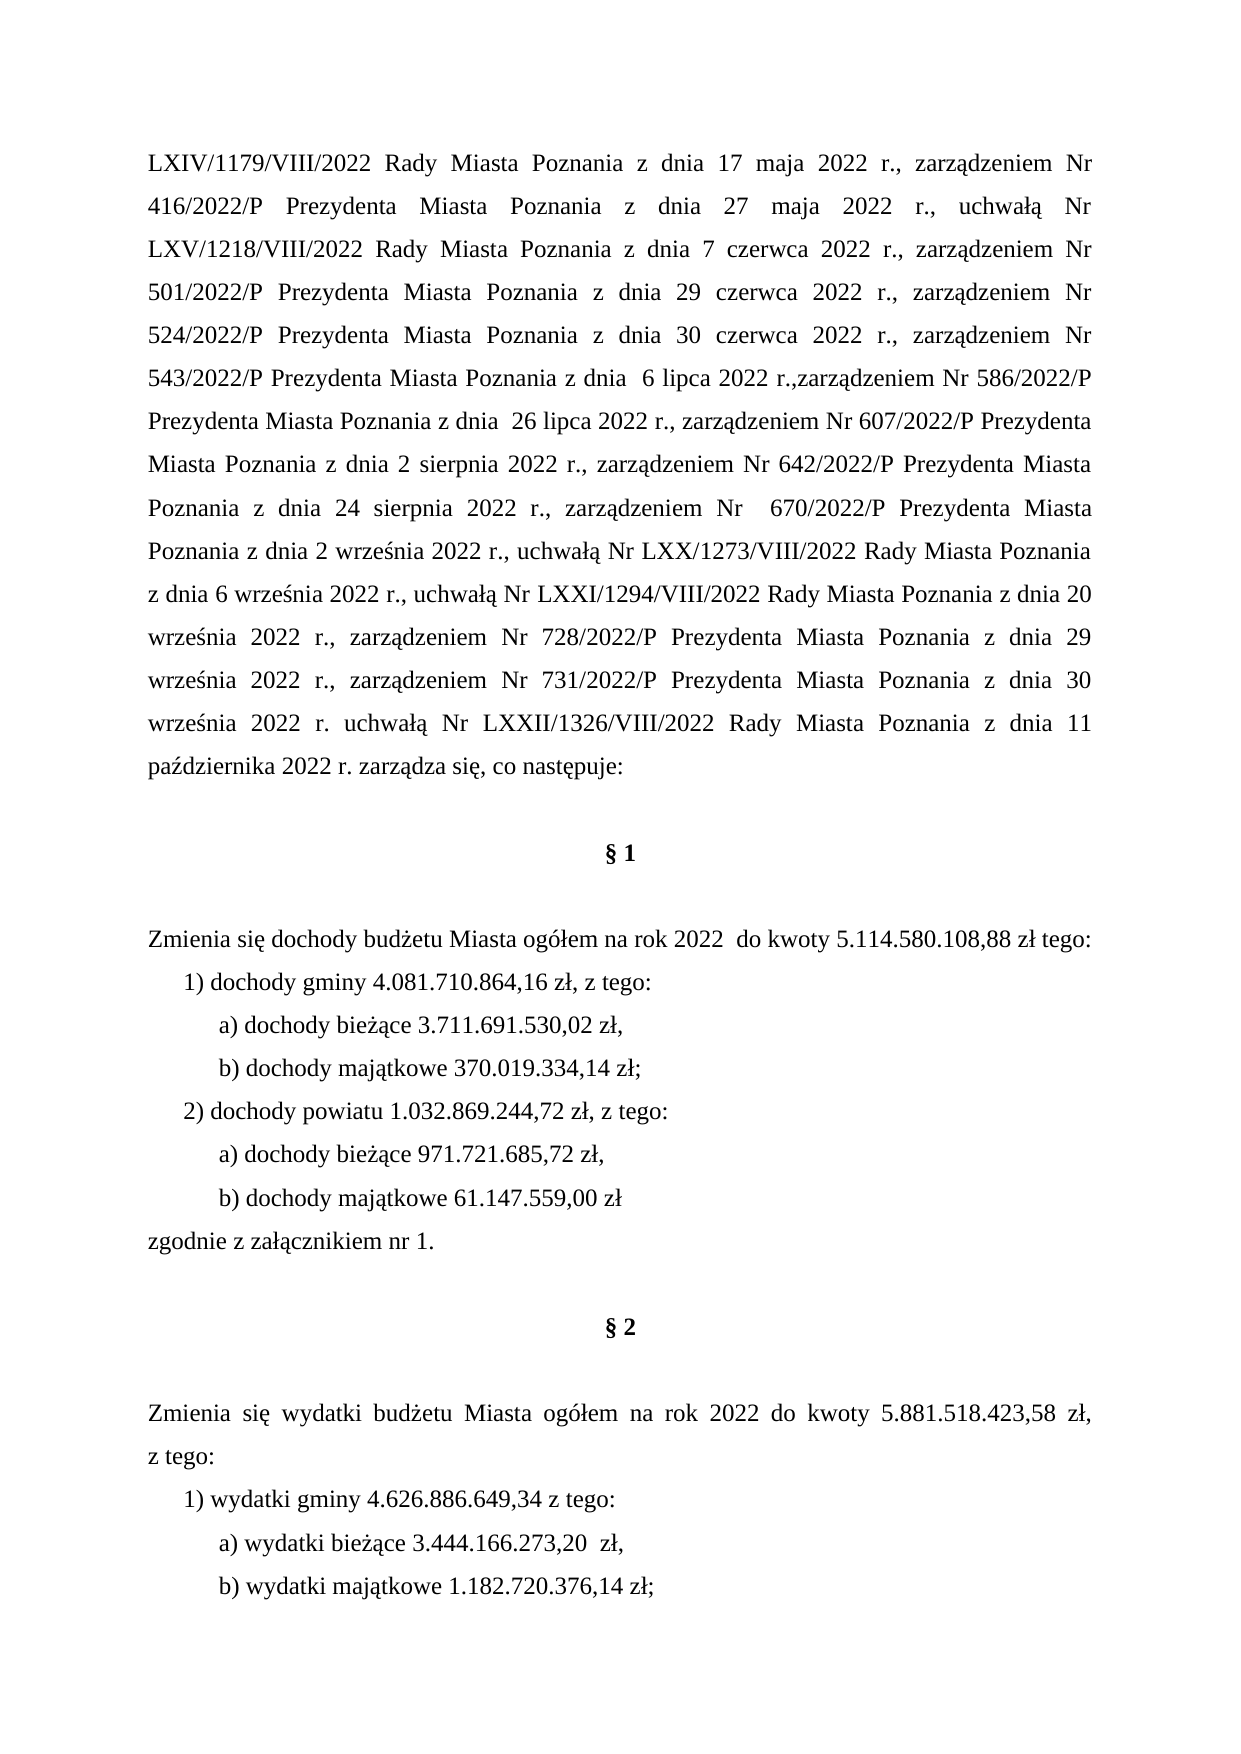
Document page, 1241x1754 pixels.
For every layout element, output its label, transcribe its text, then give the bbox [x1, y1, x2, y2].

text § 1 [148, 838, 1093, 866]
text 1) dochody gminy 4.081.710.864,16 zł, z tego: [183, 967, 1093, 996]
text a) dochody bieżące 971.721.685,72 zł, [218, 1139, 1093, 1168]
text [148, 148, 1093, 780]
text § 2 [148, 1312, 1093, 1341]
text a) dochody bieżące 3.711.691.530,02 zł, [218, 1010, 1093, 1039]
text b) dochody majątkowe 61.147.559,00 zł [218, 1183, 1093, 1211]
text 2) dochody powiatu 1.032.869.244,72 zł, z tego: [183, 1096, 1093, 1125]
text b) dochody majątkowe 370.019.334,14 zł; [218, 1053, 1093, 1082]
text b) wydatki majątkowe 1.182.720.376,14 zł; [218, 1571, 1093, 1599]
text a) wydatki bieżące 3.444.166.273,20 zł, [218, 1528, 1093, 1556]
text Zmienia się dochody budżetu Miasta ogółem na rok 2022 do kwoty 5.114.580.108,88 zł tego: [148, 924, 1093, 953]
text Zmienia się wydatki budżetu Miasta ogółem na rok 2022 do kwoty 5.881.518.423,58 zł, z tego: [148, 1398, 1093, 1470]
text zgodnie z załącznikiem nr 1. [148, 1226, 1093, 1254]
text 1) wydatki gminy 4.626.886.649,34 z tego: [183, 1484, 1093, 1513]
